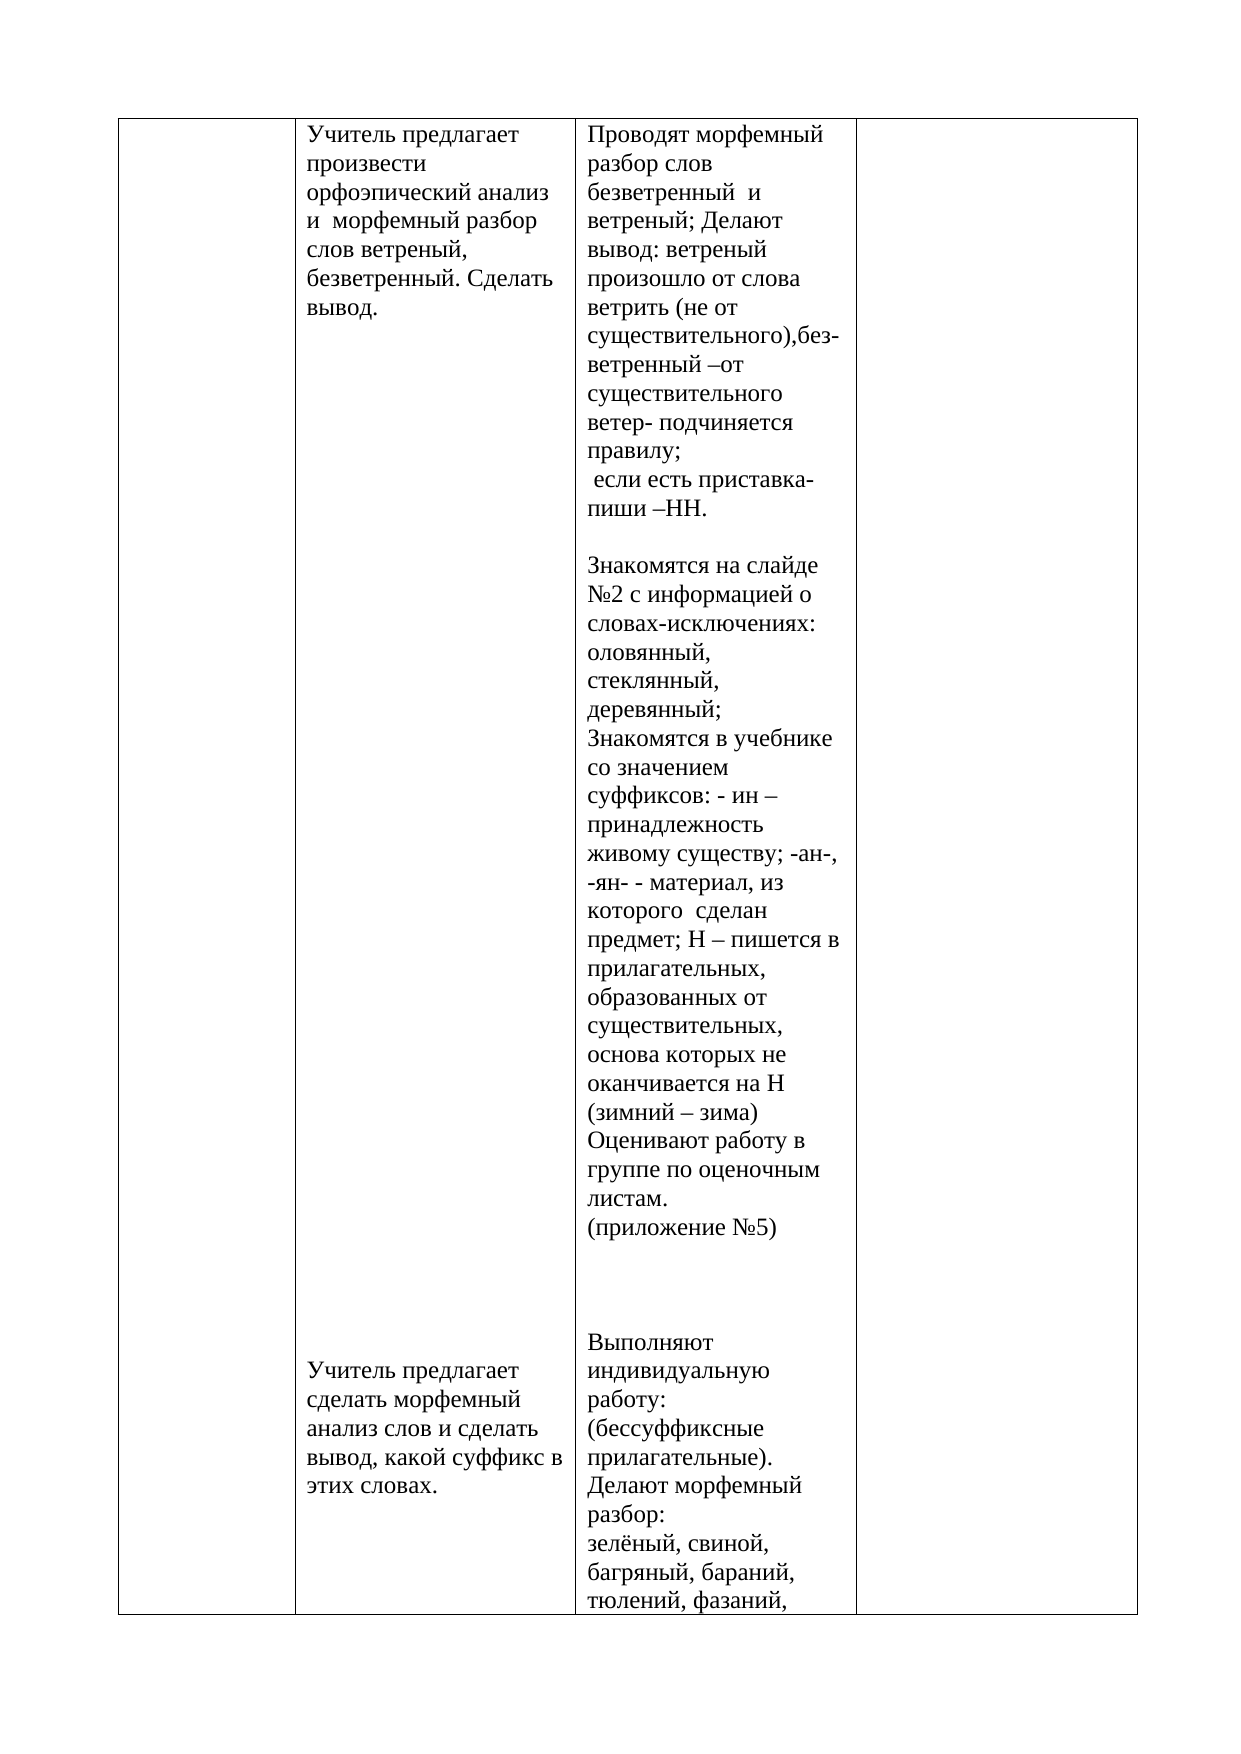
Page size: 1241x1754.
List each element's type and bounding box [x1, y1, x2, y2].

table_cell [576, 119, 856, 1614]
table_cell [119, 119, 295, 1614]
table_cell [857, 119, 1137, 1614]
table_cell [296, 119, 575, 1614]
